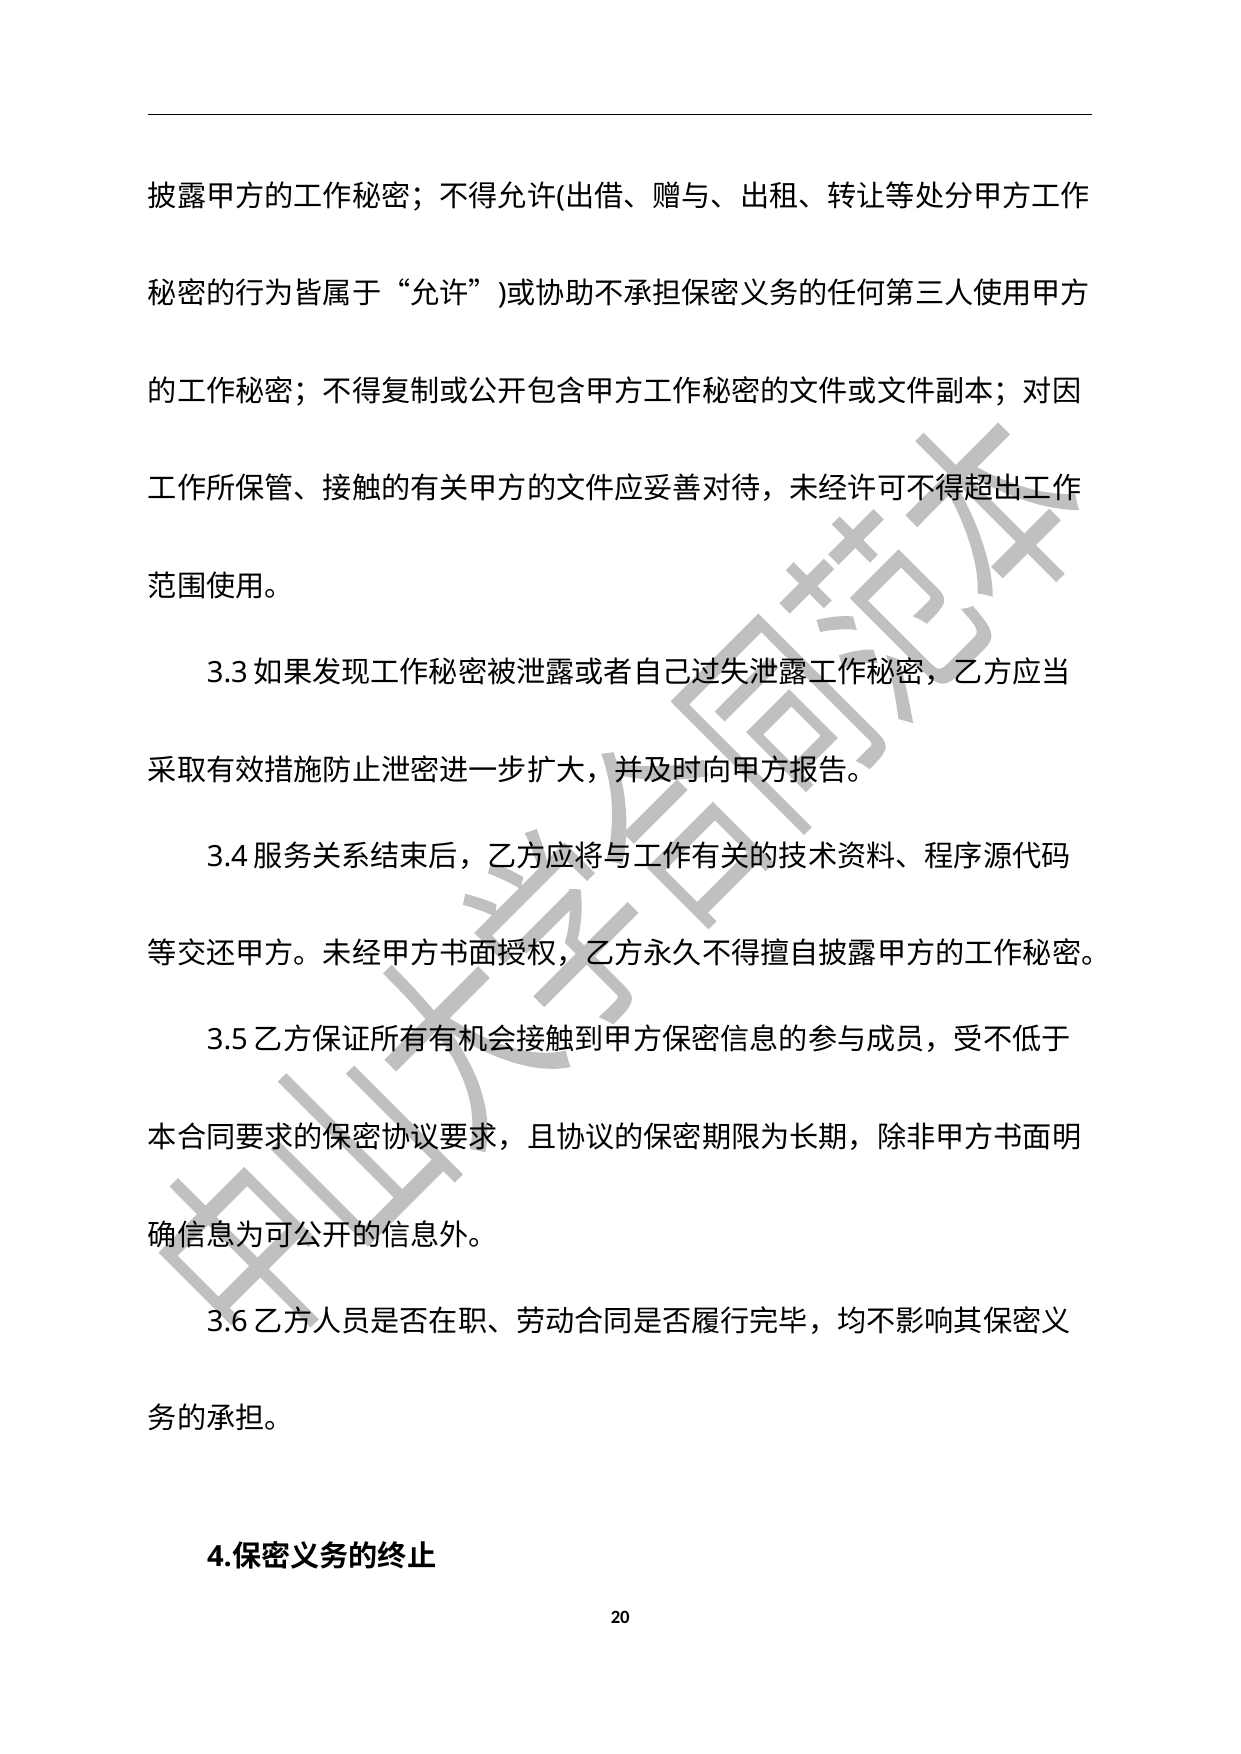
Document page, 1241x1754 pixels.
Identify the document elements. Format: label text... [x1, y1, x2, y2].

text 3.6乙方人员是否在职、劳动合同是否履行完毕，均不影响其保密义务的承担。 [148, 1286, 1092, 1448]
text 3.3如果发现工作秘密被泄露或者自己过失泄露工作秘密，乙方应当采取有效措施防止泄密进一步扩大，并及时向甲方报告。 [148, 637, 1092, 800]
text 4.保密义务的终止 [148, 1522, 1092, 1587]
text 3.5乙方保证所有有机会接触到甲方保密信息的参与成员，受不低于本合同要求的保密协议要求，且协议的保密期限为长期，除非甲方书面明确信息为可公开的信息外。 [148, 1005, 1092, 1265]
text 3.4服务关系结束后，乙方应将与工作有关的技术资料、程序源代码等交还甲方。未经甲方书面授权，乙方永久不得擅自披露甲方的工作秘密。 [148, 821, 1092, 983]
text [148, 161, 1092, 616]
